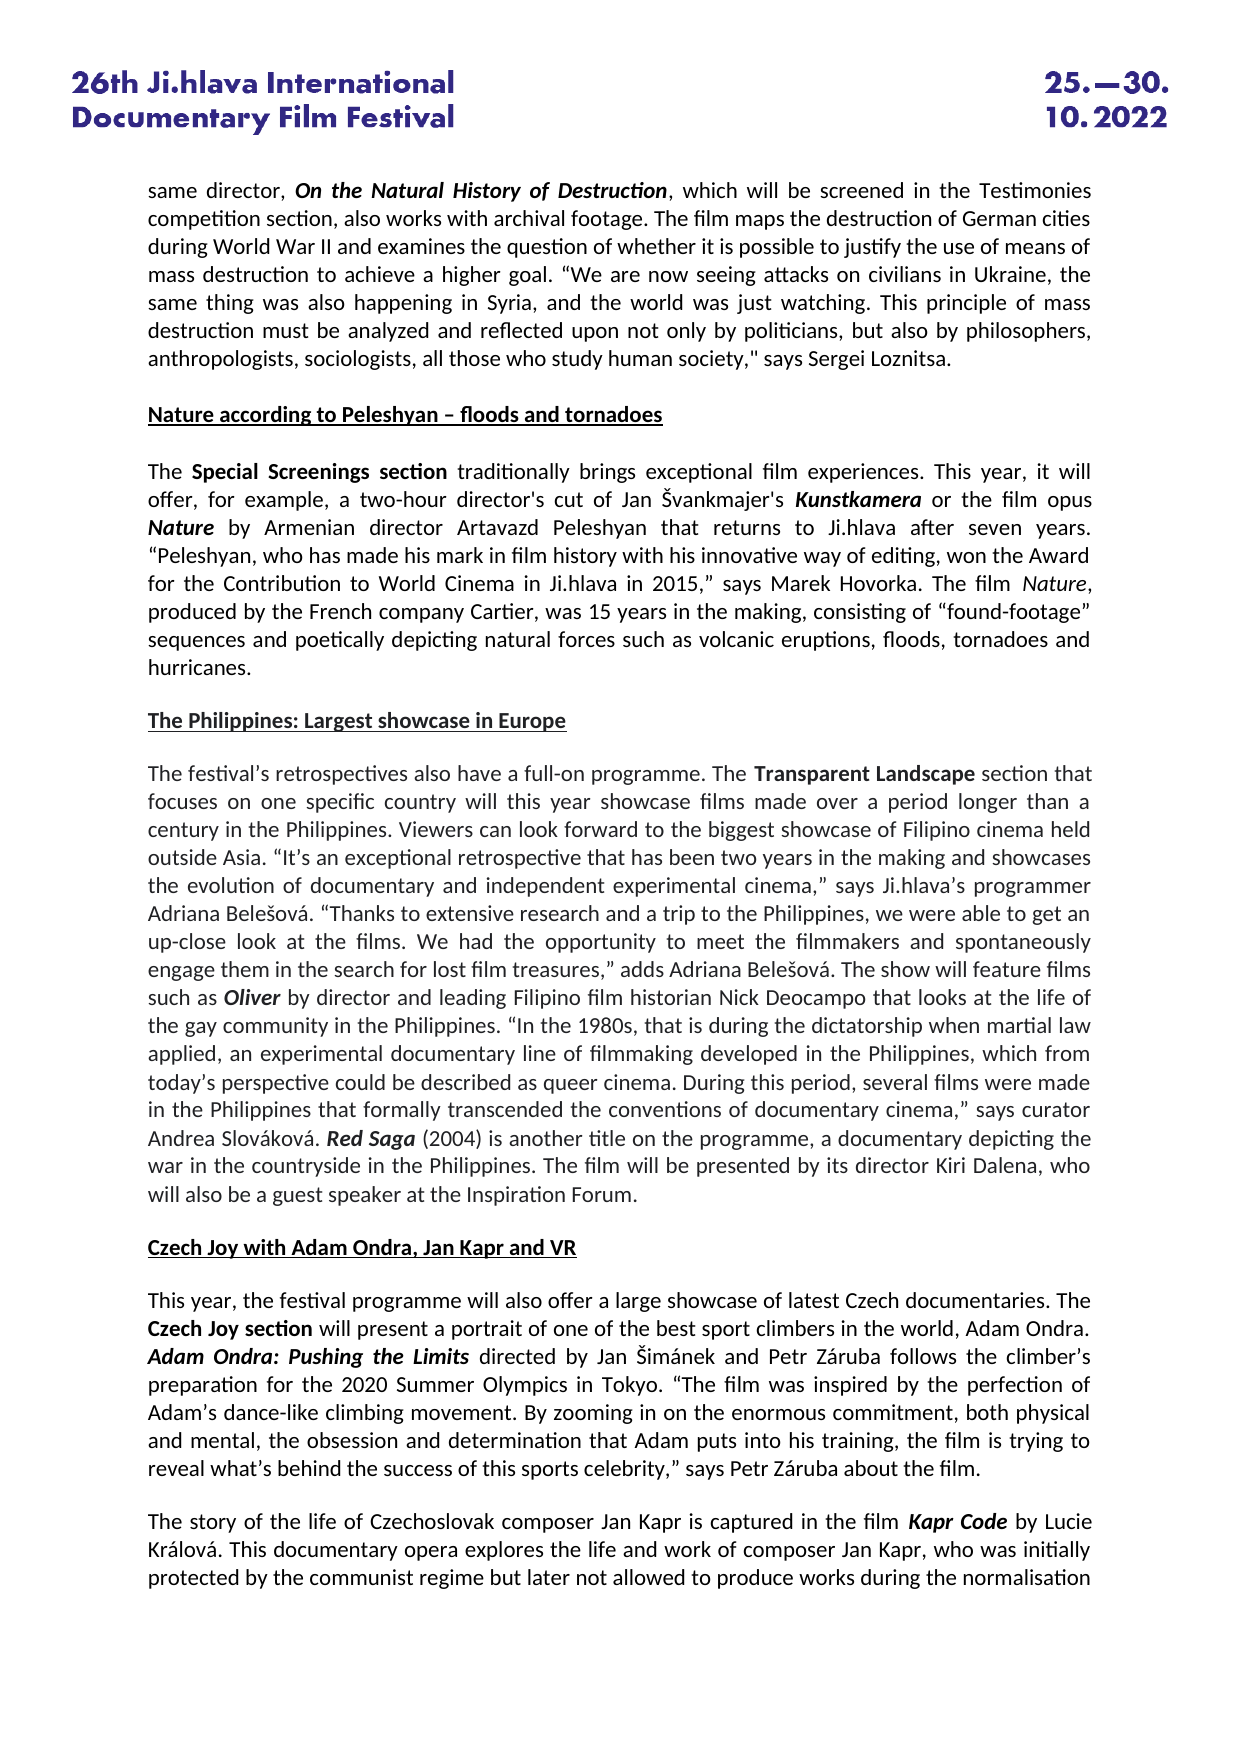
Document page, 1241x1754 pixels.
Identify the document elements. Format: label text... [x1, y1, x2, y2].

picture [0, 0, 1241, 176]
text The festival’s retrospectives also have a full-on programme. The Transparent Landscape section that focuses on one specific country will this year showcase films made over a period longer than a century in the Philippines. Viewers can look forward to the biggest showcase of Filipino cinema held outside Asia. “It’s an exceptional retrospective that has been two years in the making and showcases the evolution of documentary and independent experimental cinema,” says Ji.hlava’s programmer Adriana Belešová. “Thanks to extensive research and a trip to the Philippines, we were able to get an up-close look at the films. We had the opportunity to meet the filmmakers and spontaneously engage them in the search for lost film treasures,” adds Adriana Belešová. The show will feature films such as Oliver by director and leading Filipino film historian Nick Deocampo that looks at the life of the gay community in the Philippines. “In the 1980s, that is during the dictatorship when martial law applied, an experimental documentary line of filmmaking developed in the Philippines, which from today’s perspective could be described as queer cinema. During this period, several films were made in the Philippines that formally transcended the conventions of documentary cinema,” says curator Andrea Slováková. Red Saga (2004) is another title on the programme, a documentary depicting the war in the countryside in the Philippines. The film will be presented by its director Kiri Dalena, who will also be a guest speaker at the Inspiration Forum. [148, 759, 1093, 1208]
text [148, 148, 1093, 372]
text The Philippines: Largest showcase in Europe [148, 706, 1093, 734]
text This year, the festival programme will also offer a large showcase of latest Czech documentaries. The Czech Joy section will present a portrait of one of the best sport climbers in the world, Adam Ondra. Adam Ondra: Pushing the Limits directed by Jan Šimánek and Petr Záruba follows the climber’s preparation for the 2020 Summer Olympics in Tokyo. “The film was inspired by the perfection of Adam’s dance-like climbing movement. By zooming in on the enormous commitment, both physical and mental, the obsession and determination that Adam puts into his training, the film is trying to reveal what’s behind the success of this sports celebrity,” says Petr Záruba about the film. [148, 1286, 1093, 1482]
text Nature according to Peleshyan – floods and tornadoes [148, 400, 1093, 428]
text The Special Screenings section traditionally brings exceptional film experiences. This year, it will offer, for example, a two-hour director's cut of Jan Švankmajer's Kunstkamera or the film opus Nature by Armenian director Artavazd Peleshyan that returns to Ji.hlava after seven years. “Peleshyan, who has made his mark in film history with his innovative way of editing, won the Award for the Contribution to World Cinema in Ji.hlava in 2015,” says Marek Hovorka. The film Nature, produced by the French company Cartier, was 15 years in the making, consisting of “found-footage” sequences and poetically depicting natural forces such as volcanic eruptions, floods, tornadoes and hurricanes. [148, 457, 1093, 681]
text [148, 1507, 1093, 1591]
text Czech Joy with Adam Ondra, Jan Kapr and VR [148, 1233, 1093, 1261]
